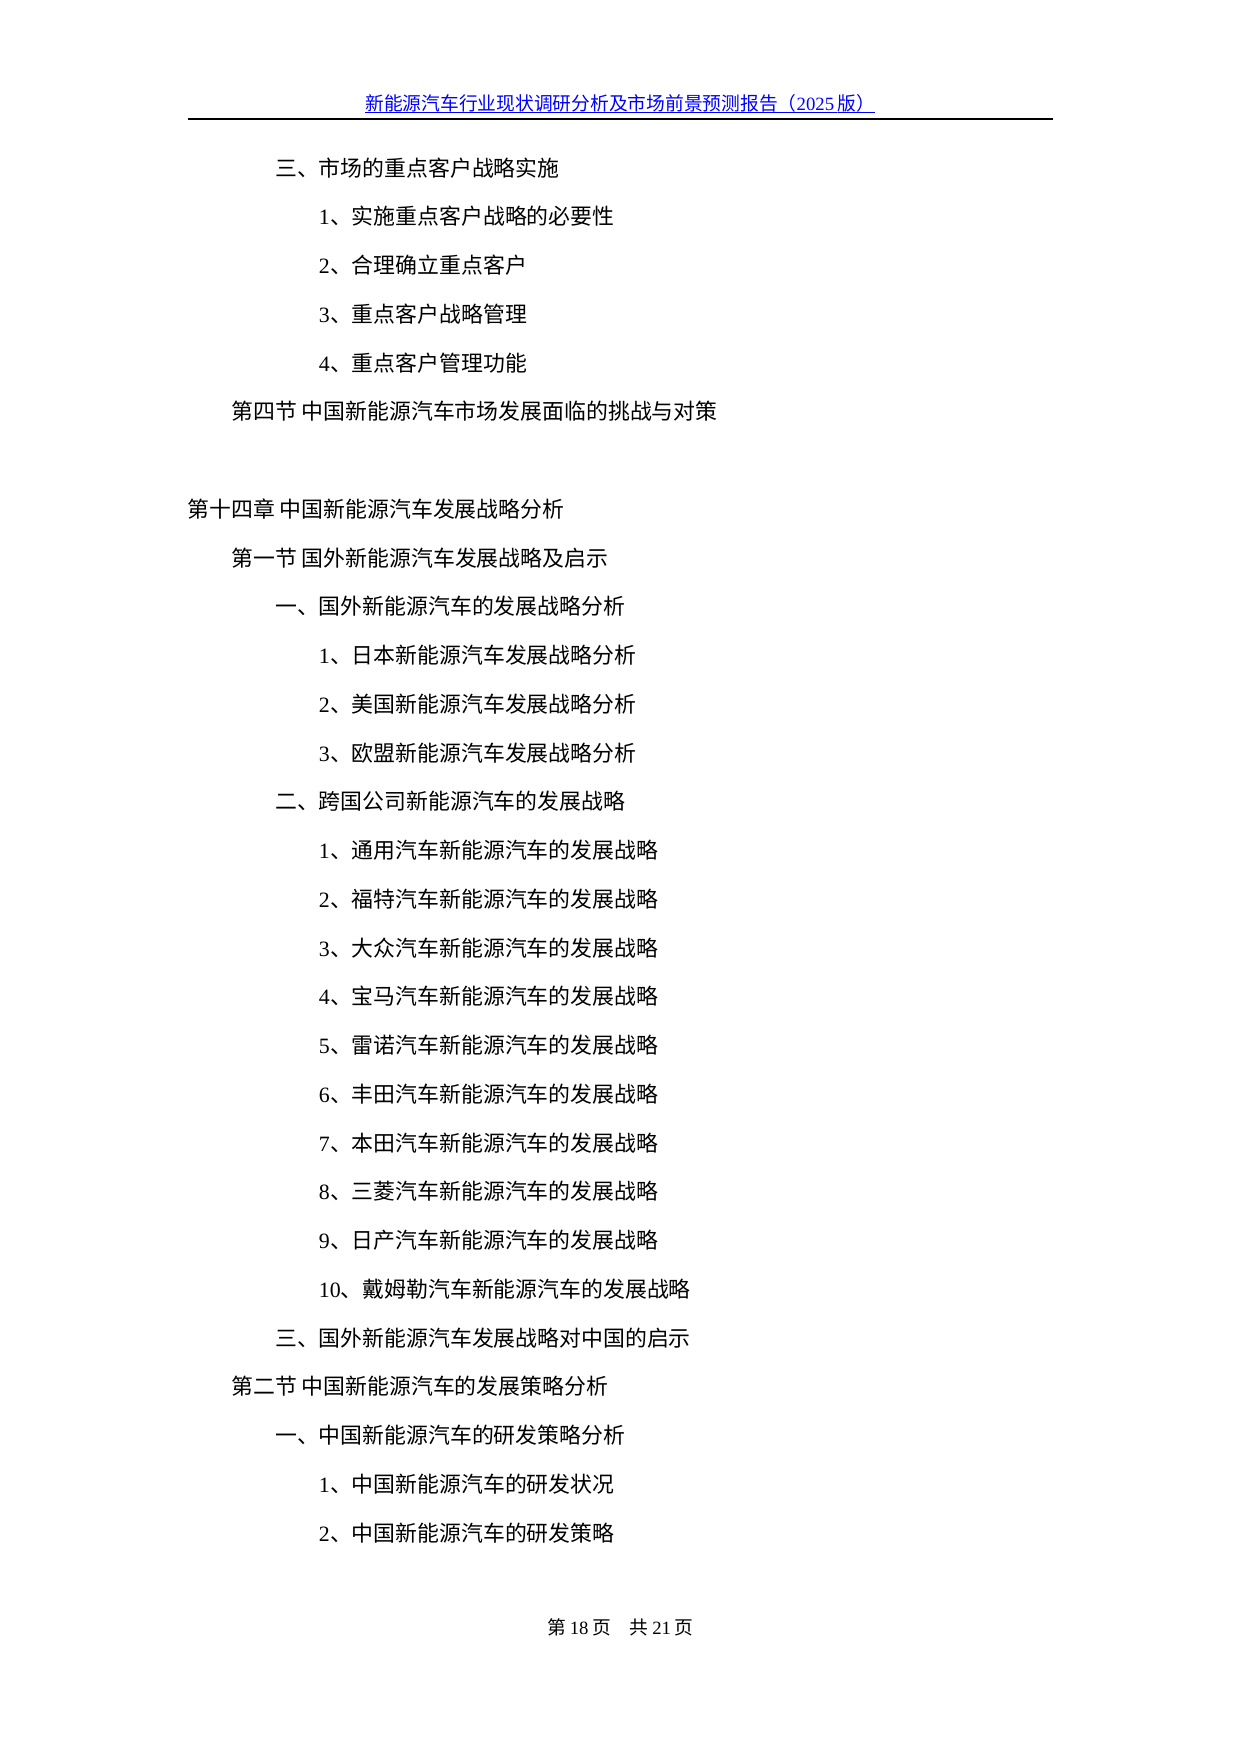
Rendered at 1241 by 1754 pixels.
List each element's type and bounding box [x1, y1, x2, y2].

text [187, 150, 1053, 1548]
